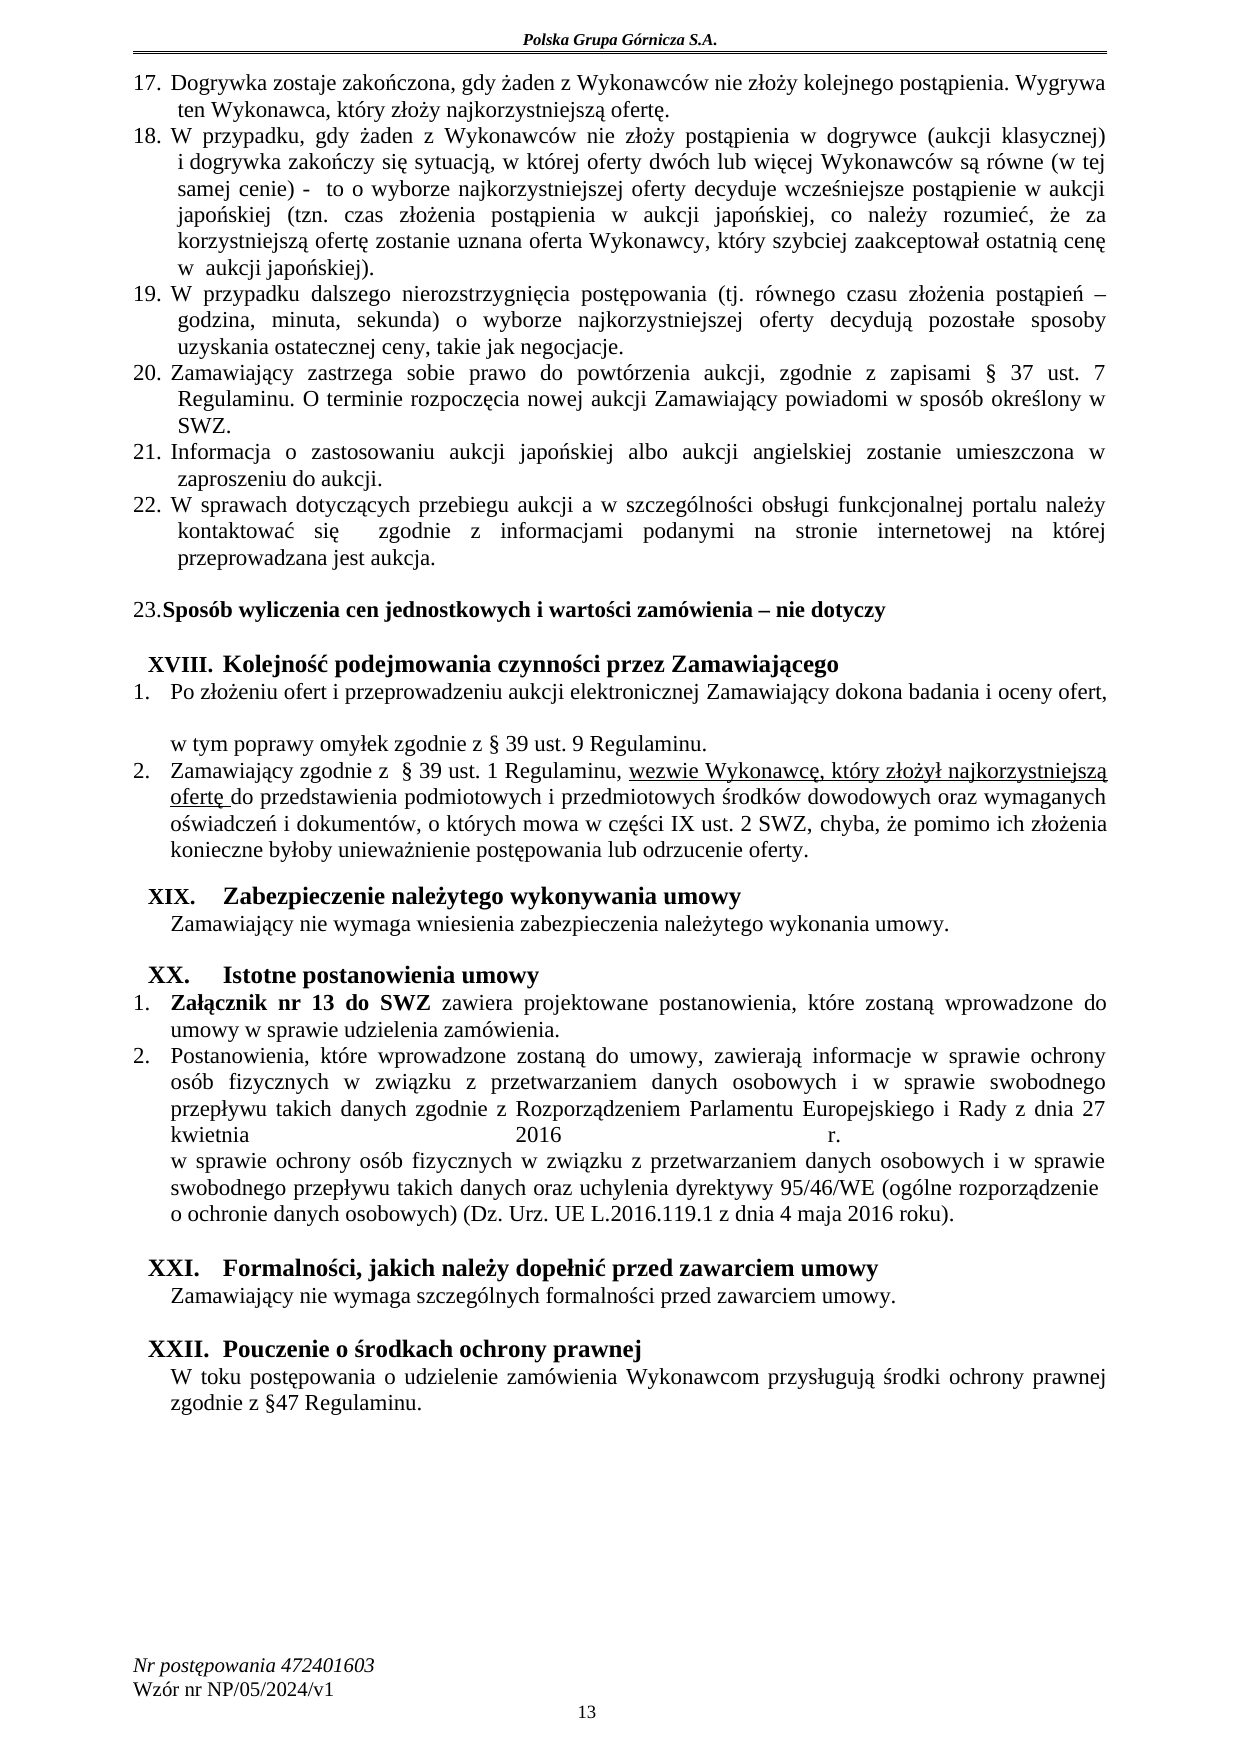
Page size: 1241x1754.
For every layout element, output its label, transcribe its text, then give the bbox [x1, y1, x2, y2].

list W toku postępowania o udzielenie zamówienia Wykonawcom przysługują środki ochrony prawnej zgodnie z §47 Regulaminu. [170, 1363, 1107, 1416]
list Zamawiający nie wymaga wniesienia zabezpieczenia należytego wykonania umowy. [170, 910, 1107, 937]
list Załącznik nr 13 do SWZ zawiera projektowane postanowienia, które zostaną wprowadzone do umowy w sprawie udzielenia zamówienia. [133, 989, 1107, 1042]
list W sprawach dotyczących przebiegu aukcji a w szczególności obsługi funkcjonalnej portalu należy kontaktować się zgodnie z informacjami podanymi na stronie internetowej na której przeprowadzana jest aukcja. [133, 491, 1107, 570]
list Dogrywka zostaje zakończona, gdy żaden z Wykonawców nie złoży kolejnego postąpienia. Wygrywa ten Wykonawca, który złoży najkorzystniejszą ofertę. [133, 69, 1107, 122]
list W przypadku dalszego nierozstrzygnięcia postępowania (tj. równego czasu złożenia postąpień – godzina, minuta, sekunda) o wyborze najkorzystniejszej oferty decydują pozostałe sposoby uzyskania ostatecznej ceny, takie jak negocjacje. [133, 280, 1107, 359]
list Postanowienia, które wprowadzone zostaną do umowy, zawierają informacje w sprawie ochrony osób fizycznych w związku z przetwarzaniem danych osobowych i w sprawie swobodnego przepływu takich danych zgodnie z Rozporządzeniem Parlamentu Europejskiego i Rady z dnia 27 kwietnia 2016 r. w sprawie ochrony osób fizycznych w związku z przetwarzaniem danych osobowych i w sprawie swobodnego przepływu takich danych oraz uchylenia dyrektywy 95/46/WE (ogólne rozporządzenie o ochronie danych osobowych) (Dz. Urz. UE L.2016.119.1 z dnia 4 maja 2016 roku). [133, 1042, 1107, 1227]
list Sposób wyliczenia cen jednostkowych i wartości zamówienia – nie dotyczy [133, 596, 1107, 623]
list Informacja o zastosowaniu aukcji japońskiej albo aukcji angielskiej zostanie umieszczona w zaproszeniu do aukcji. [133, 438, 1107, 491]
list Istotne postanowienia umowy [148, 961, 1107, 989]
list Zamawiający zgodnie z § 39 ust. 1 Regulaminu, wezwie Wykonawcę, który złożył najkorzystniejszą ofertę do przedstawienia podmiotowych i przedmiotowych środków dowodowych oraz wymaganych oświadczeń i dokumentów, o których mowa w części IX ust. 2 SWZ, chyba, że pomimo ich złożenia konieczne byłoby unieważnienie postępowania lub odrzucenie oferty. [133, 757, 1107, 862]
list Formalności, jakich należy dopełnić przed zawarciem umowy [148, 1253, 1107, 1282]
list W przypadku, gdy żaden z Wykonawców nie złoży postąpienia w dogrywce (aukcji klasycznej) i dogrywka zakończy się sytuacją, w której oferty dwóch lub więcej Wykonawców są równe (w tej samej cenie) - to o wyborze najkorzystniejszej oferty decyduje wcześniejsze postąpienie w aukcji japońskiej (tzn. czas złożenia postąpienia w aukcji japońskiej, co należy rozumieć, że za korzystniejszą ofertę zostanie uznana oferta Wykonawcy, który szybciej zaakceptował ostatnią cenę w aukcji japońskiej). [133, 122, 1107, 280]
list Kolejność podejmowania czynności przez Zamawiającego [148, 649, 1107, 678]
list Zabezpieczenie należytego wykonywania umowy [148, 881, 1107, 910]
list Pouczenie o środkach ochrony prawnej [148, 1334, 1107, 1363]
list Zamawiający nie wymaga szczególnych formalności przed zawarciem umowy. [170, 1282, 1107, 1308]
list Po złożeniu ofert i przeprowadzeniu aukcji elektronicznej Zamawiający dokona badania i oceny ofert, w tym poprawy omyłek zgodnie z § 39 ust. 9 Regulaminu. [133, 678, 1107, 757]
list Zamawiający zastrzega sobie prawo do powtórzenia aukcji, zgodnie z zapisami § 37 ust. 7 Regulaminu. O terminie rozpoczęcia nowej aukcji Zamawiający powiadomi w sposób określony w SWZ. [133, 359, 1107, 438]
